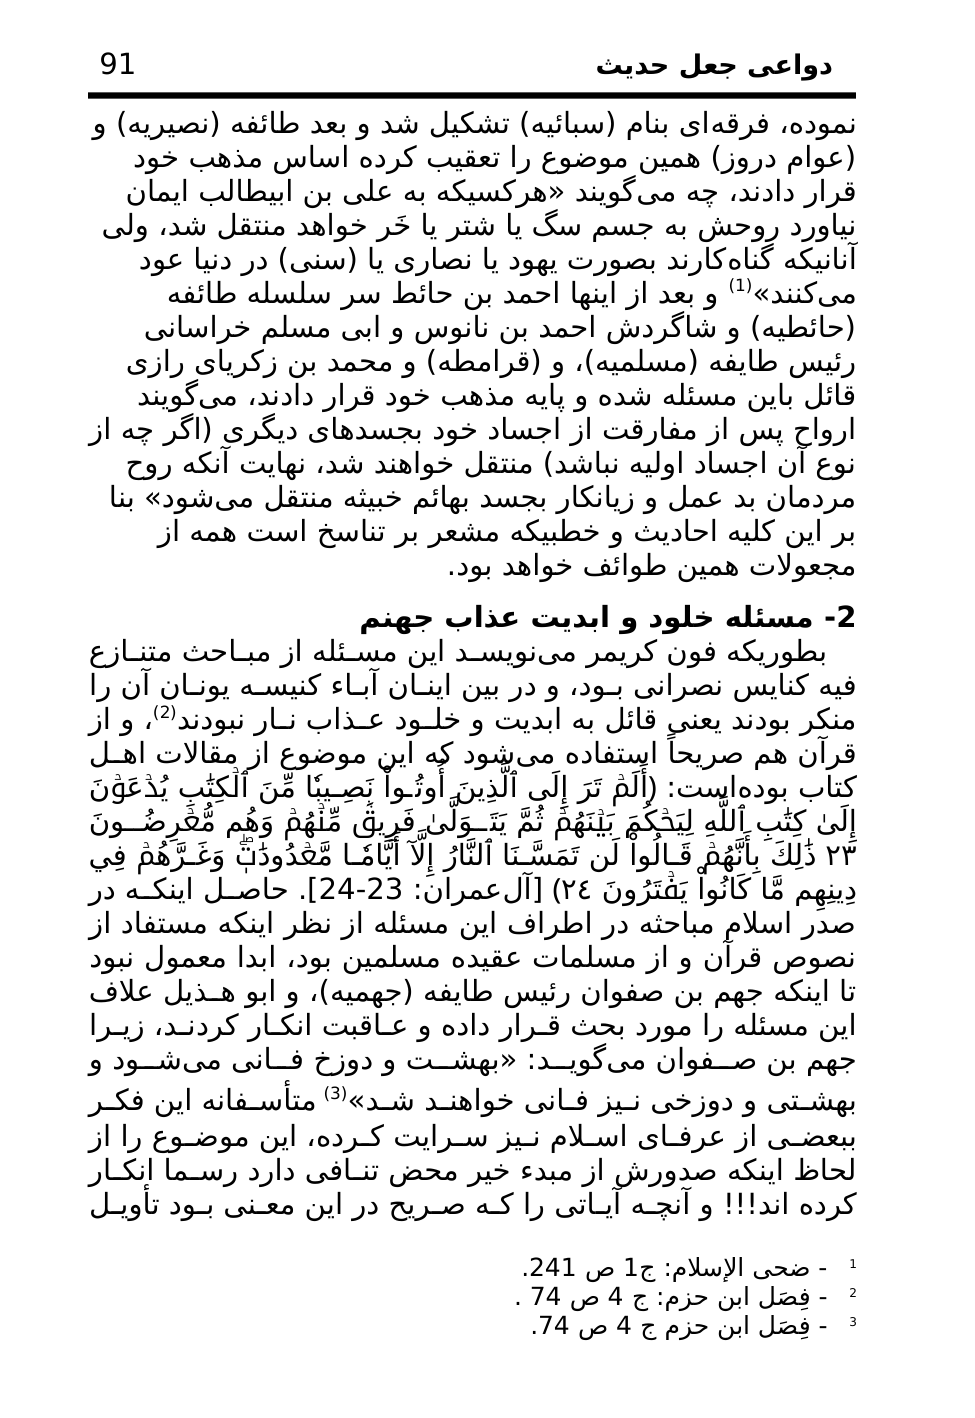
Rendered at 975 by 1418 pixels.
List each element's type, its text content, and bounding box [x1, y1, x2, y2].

text 2- مسئله خلود و ابدیت عذاب جهنم [89, 601, 857, 634]
